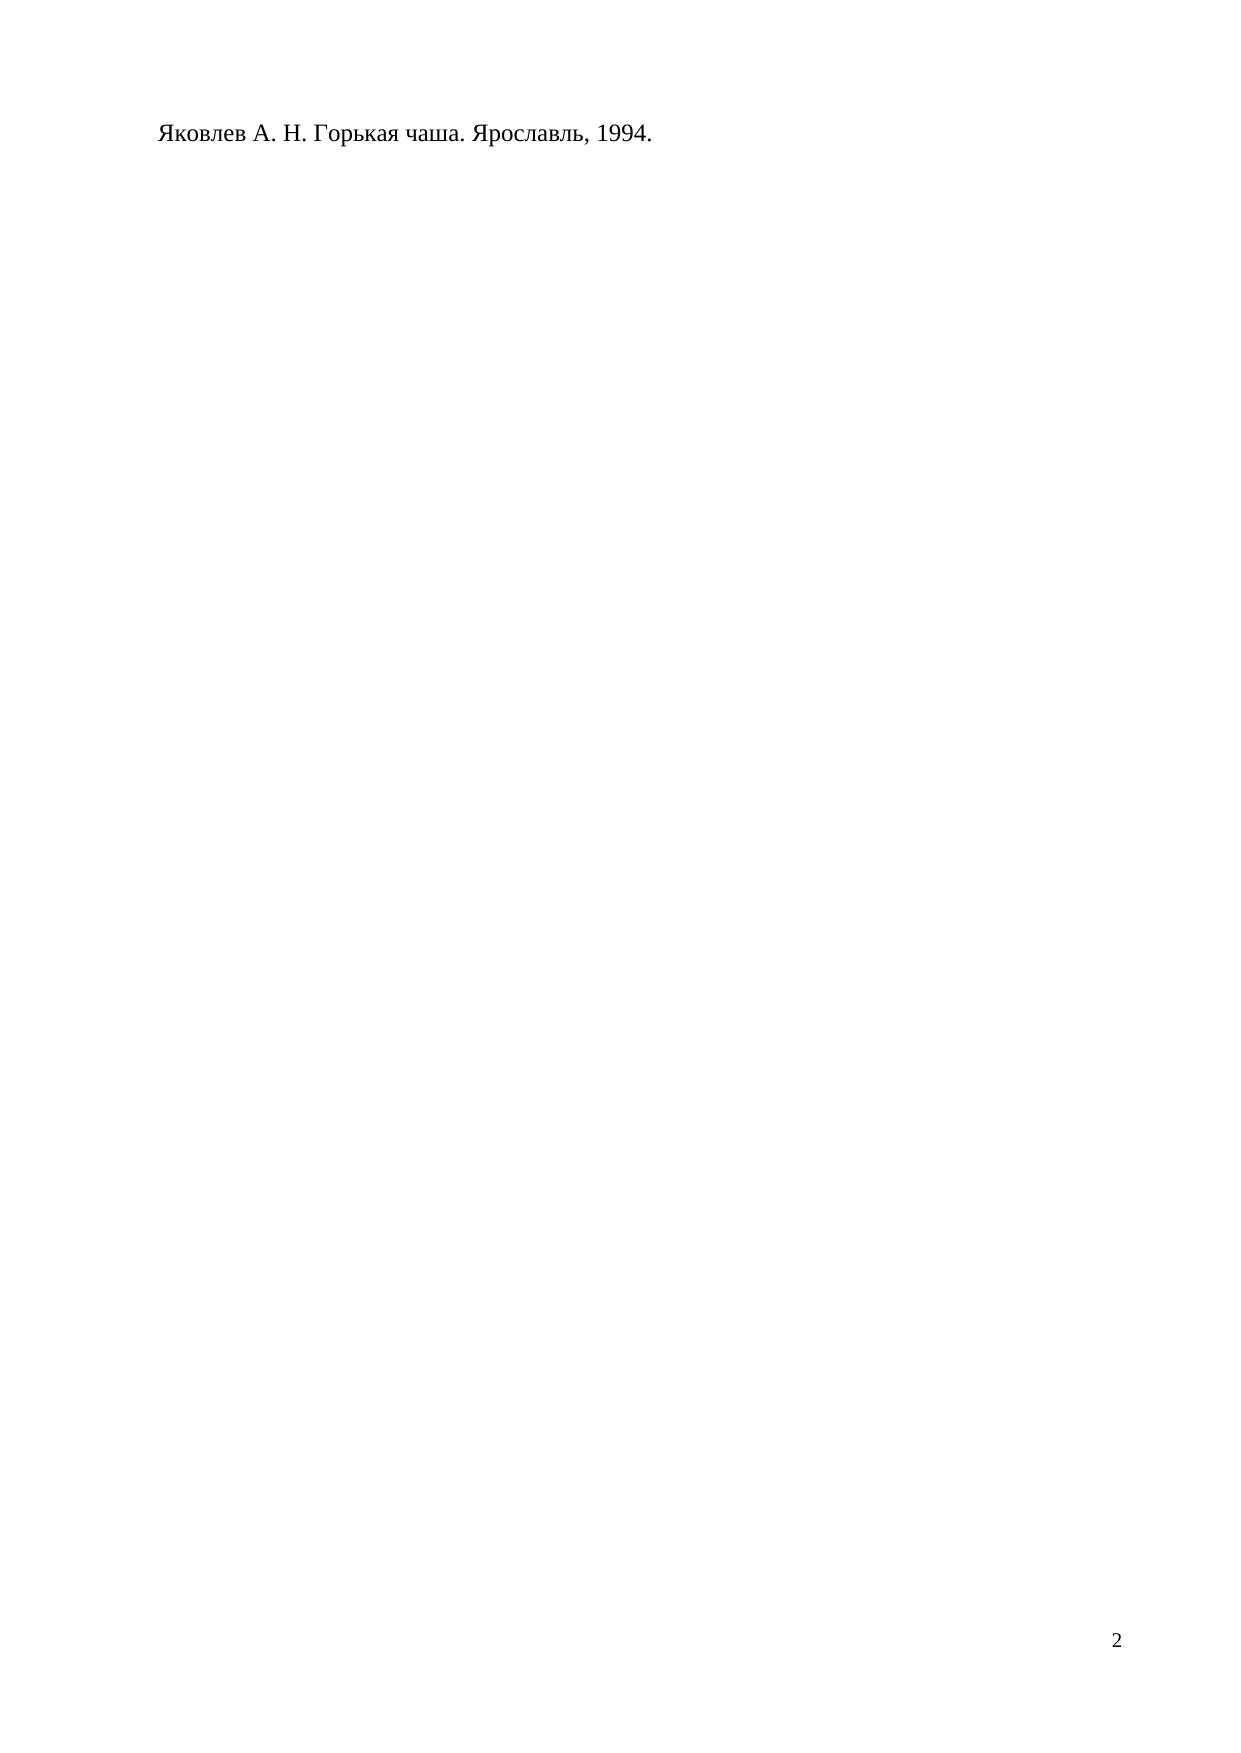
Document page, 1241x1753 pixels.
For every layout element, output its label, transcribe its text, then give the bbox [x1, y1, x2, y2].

text Яковлев А. Н. Горькая чаша. Ярославль, 1994. [118, 118, 1122, 147]
